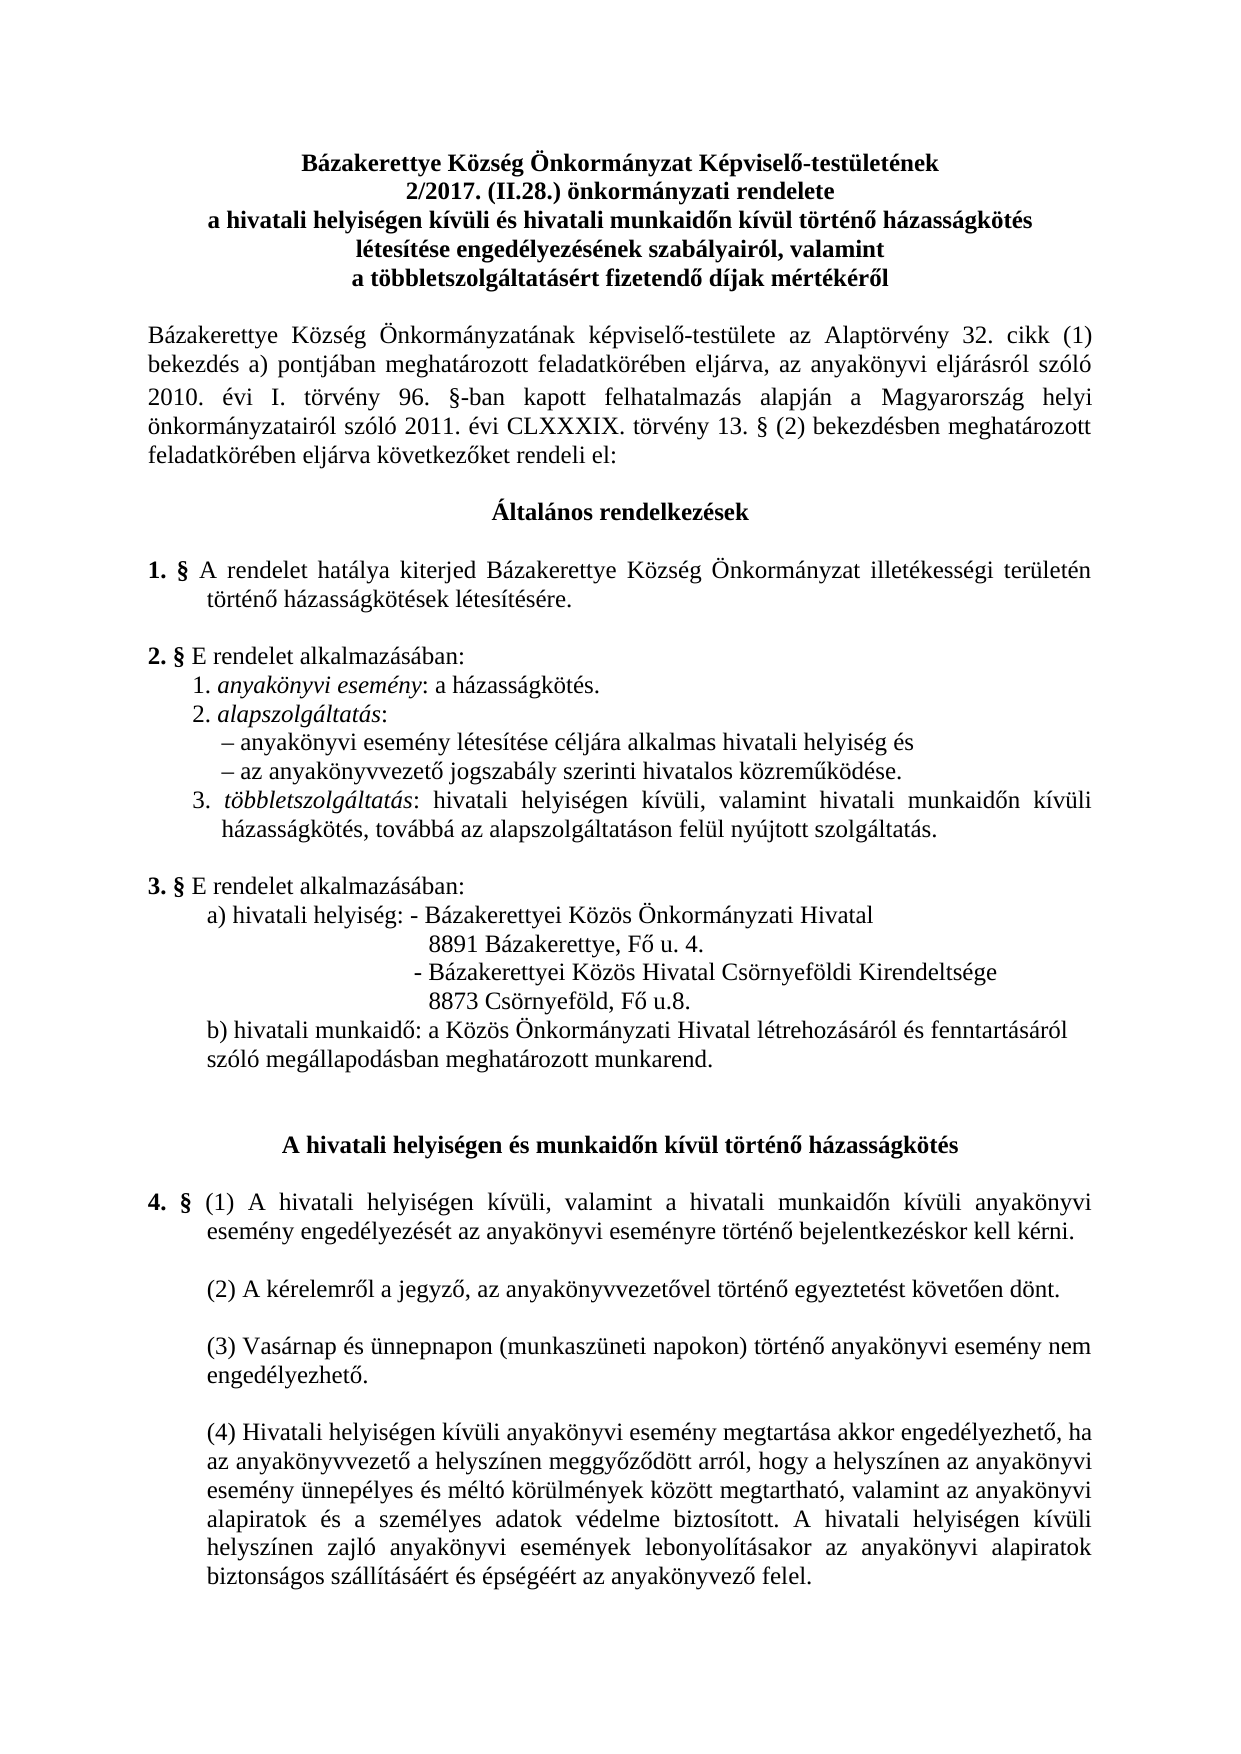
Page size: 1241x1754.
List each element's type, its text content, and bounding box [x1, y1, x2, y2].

text – az anyakönyvvezető jogszabály szerinti hivatalos közreműködése. [221, 756, 1093, 785]
text a többletszolgáltatásért fizetendő díjak mértékéről [148, 263, 1093, 291]
text Bázakerettye Község Önkormányzat Képviselő-testületének [148, 148, 1093, 176]
text (4) Hivatali helyiségen kívüli anyakönyvi esemény megtartása akkor engedélyezhető, ha az anyakönyvvezető a helyszínen meggyőződött arról, hogy a helyszínen az anyakönyvi esemény ünnepélyes és méltó körülmények között megtartható, valamint az anyakönyvi alapiratok és a személyes adatok védelme biztosított. A hivatali helyiségen kívüli helyszínen zajló anyakönyvi események lebonyolításakor az anyakönyvi alapiratok biztonságos szállításáért és épségéért az anyakönyvező felel. [207, 1417, 1093, 1590]
text 3. többletszolgáltatás: hivatali helyiségen kívüli, valamint hivatali munkaidőn kívüli házasságkötés, továbbá az alapszolgáltatáson felül nyújtott szolgáltatás. [192, 785, 1093, 842]
text (3) Vasárnap és ünnepnapon (munkaszüneti napokon) történő anyakönyvi esemény nem engedélyezhető. [207, 1331, 1093, 1389]
text b) hivatali munkaidő: a Közös Önkormányzati Hivatal létrehozásáról és fenntartásáról szóló megállapodásban meghatározott munkarend. [207, 1015, 1093, 1072]
text 4. § (1) A hivatali helyiségen kívüli, valamint a hivatali munkaidőn kívüli anyakönyvi esemény engedélyezését az anyakönyvi eseményre történő bejelentkezéskor kell kérni. [148, 1187, 1093, 1245]
text 1. anyakönyvi esemény: a házasságkötés. [192, 670, 1093, 699]
text 8873 Csörnyeföld, Fő u.8. [428, 986, 1093, 1015]
text 2/2017. (II.28.) önkormányzati rendelete [148, 176, 1093, 205]
text létesítése engedélyezésének szabályairól, valamint [148, 234, 1093, 263]
text A hivatali helyiségen és munkaidőn kívül történő házasságkötés [148, 1130, 1093, 1159]
text – anyakönyvi esemény létesítése céljára alkalmas hivatali helyiség és [221, 727, 1093, 756]
text 8891 Bázakerettye, Fő u. 4. [207, 929, 1093, 957]
text - Bázakerettyei Közös Hivatal Csörnyeföldi Kirendeltsége [413, 957, 1093, 986]
text a hivatali helyiségen kívüli és hivatali munkaidőn kívül történő házasságkötés [148, 205, 1093, 234]
text 2. alapszolgáltatás: [192, 699, 1093, 727]
text a) hivatali helyiség: - Bázakerettyei Közös Önkormányzati Hivatal [207, 900, 1093, 929]
text Bázakerettye Község Önkormányzatának képviselő-testülete az Alaptörvény 32. cikk (1) bekezdés a) pontjában meghatározott feladatkörében eljárva, az anyakönyvi eljárásról szóló 2010. évi I. törvény 96. §-ban kapott felhatalmazás alapján a Magyarország helyi önkormányzatairól szóló 2011. évi CLXXXIX. törvény 13. § (2) bekezdésben meghatározott feladatkörében eljárva következőket rendeli el: [148, 320, 1093, 469]
text 1. § A rendelet hatálya kiterjed Bázakerettye Község Önkormányzat illetékességi területén történő házasságkötések létesítésére. [148, 555, 1093, 612]
text 3. § E rendelet alkalmazásában: [148, 871, 1093, 900]
text Általános rendelkezések [148, 497, 1093, 526]
text 2. § E rendelet alkalmazásában: [148, 641, 1093, 670]
text (2) A kérelemről a jegyző, az anyakönyvvezetővel történő egyeztetést követően dönt. [148, 1274, 1093, 1302]
